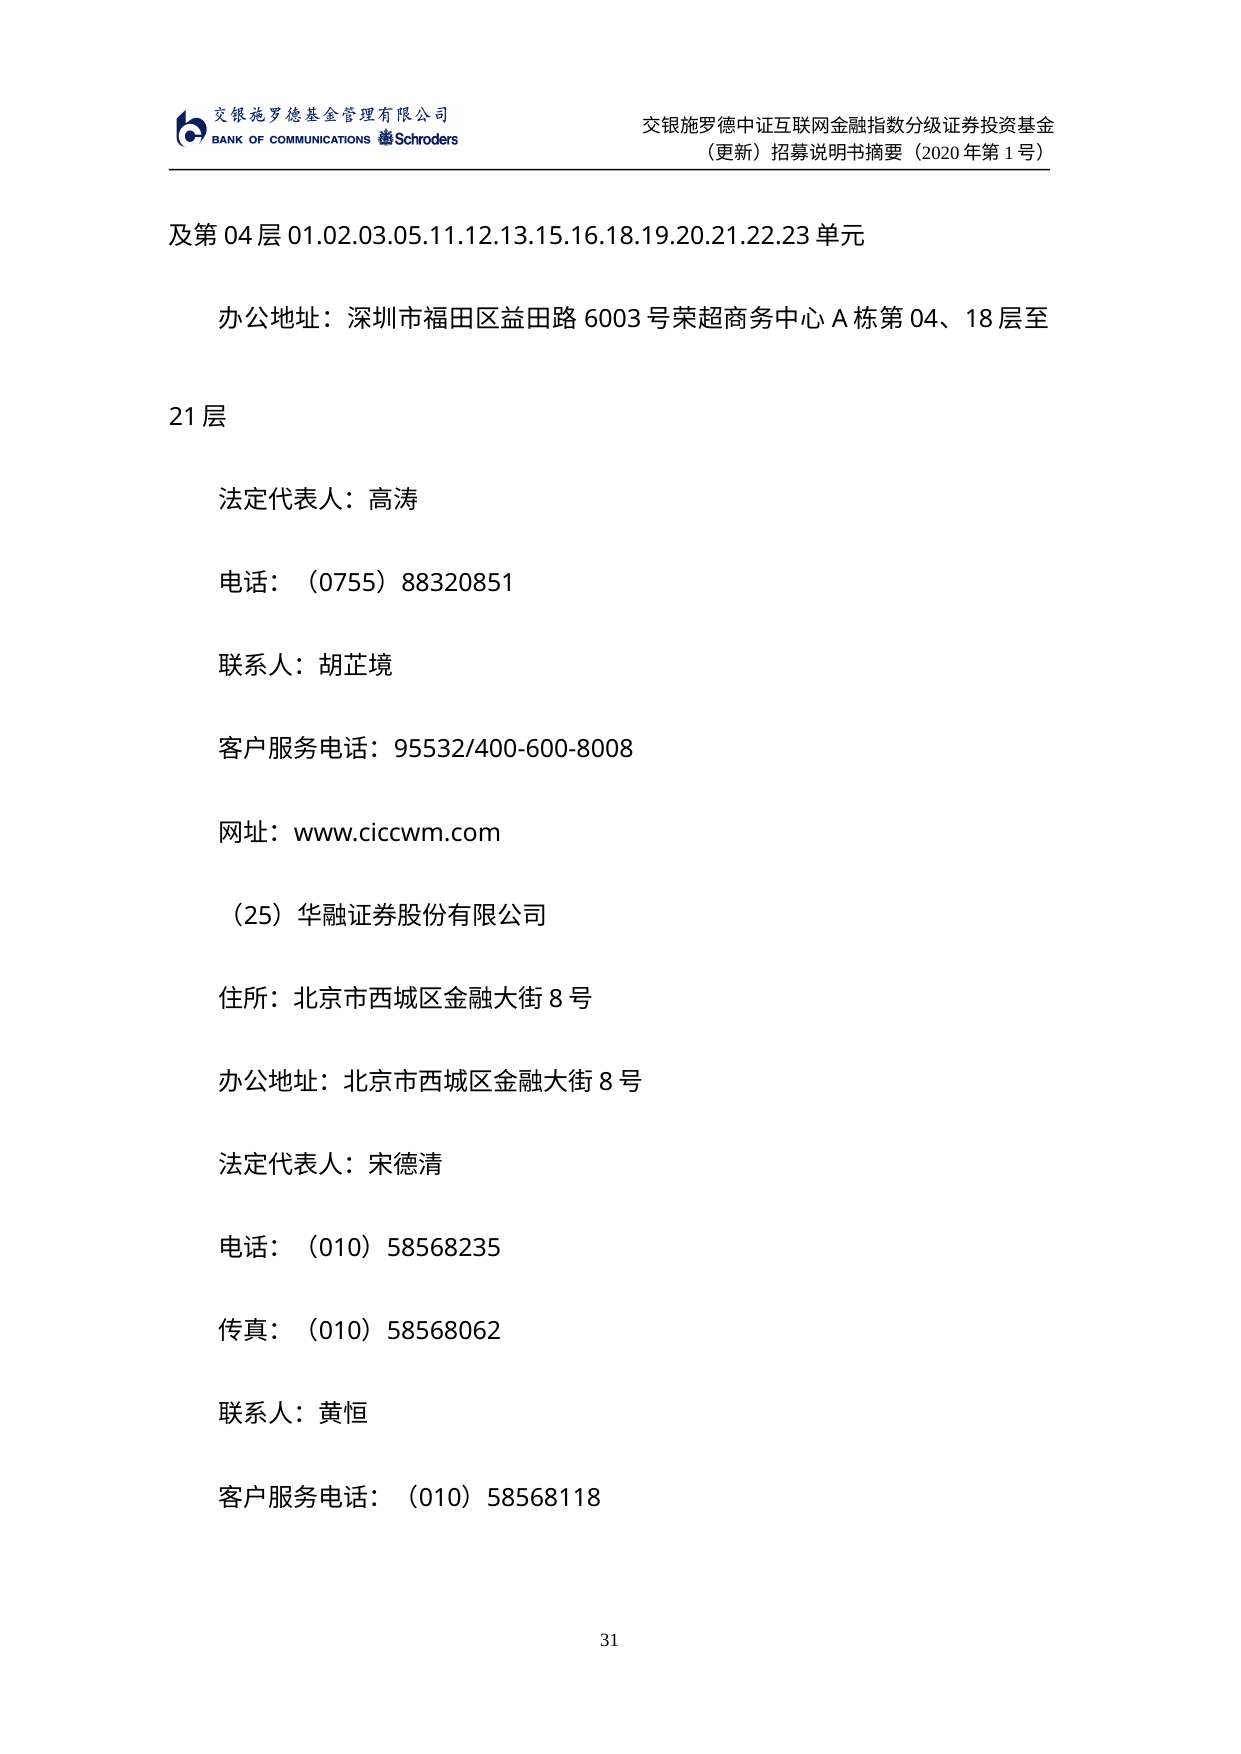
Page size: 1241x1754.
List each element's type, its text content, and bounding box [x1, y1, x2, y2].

text 电话：（010）58568235 [169, 1213, 1050, 1278]
text 网址：www.ciccwm.com [169, 798, 1050, 863]
text 客户服务电话：95532/400-600-8008 [169, 714, 1050, 779]
text 法定代表人：高涛 [169, 465, 1050, 530]
text 办公地址：深圳市福田区益田路6003号荣超商务中心A栋第04、18层至21层 [169, 284, 1050, 447]
text 住所：深圳市福田区益田路与福中路交界处荣超商务中心A栋第18层-21层及第04层01.02.03.05.11.12.13.15.16.18.19.20.21.22.23单元 [169, 201, 1050, 266]
text 法定代表人：宋德清 [169, 1130, 1050, 1195]
picture [176, 107, 458, 147]
text （25）华融证券股份有限公司 [169, 881, 1050, 946]
text 联系人：胡芷境 [169, 631, 1050, 696]
text 传真：（010）58568062 [169, 1296, 1050, 1361]
text 办公地址：北京市西城区金融大街8号 [169, 1047, 1050, 1112]
text 客户服务电话：（010）58568118 [169, 1463, 1050, 1528]
text 住所：北京市西城区金融大街8号 [169, 964, 1050, 1029]
text 联系人：黄恒 [169, 1379, 1050, 1444]
text 电话：（0755）88320851 [169, 548, 1050, 613]
